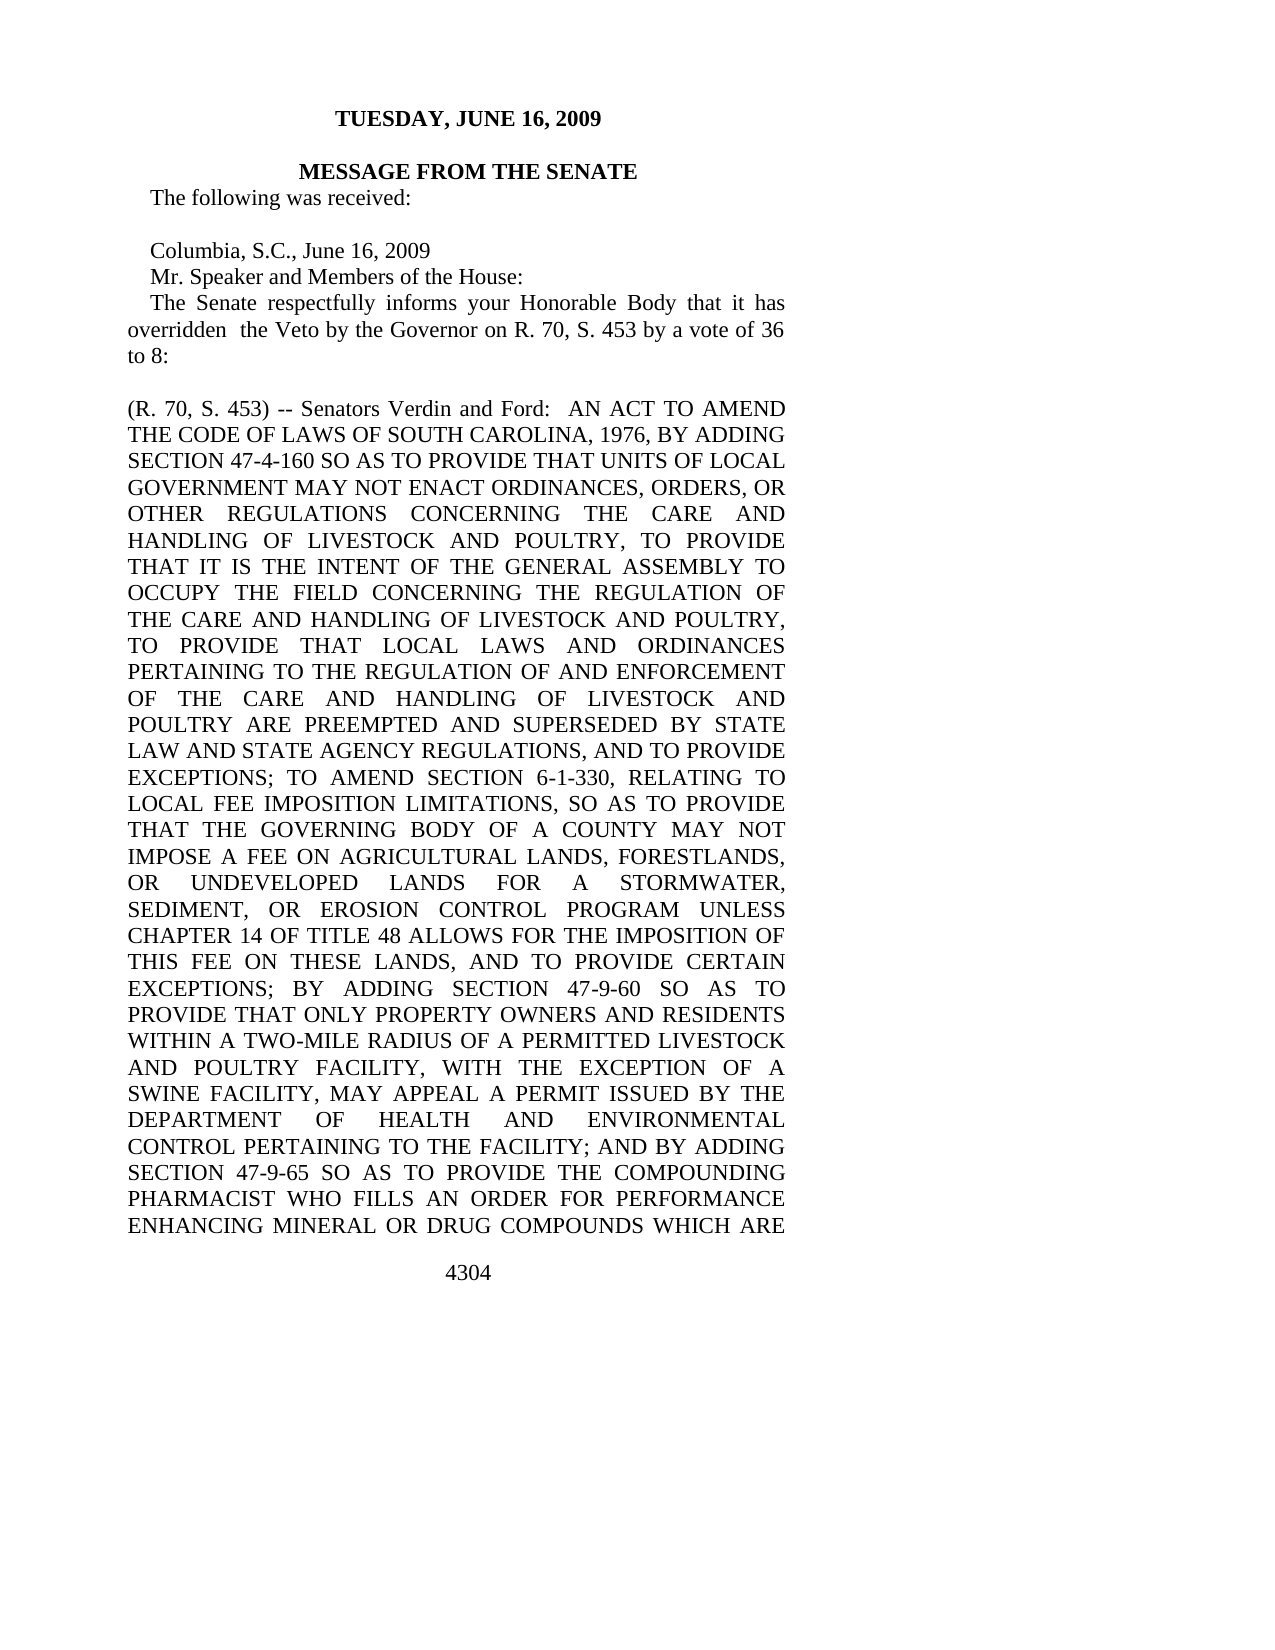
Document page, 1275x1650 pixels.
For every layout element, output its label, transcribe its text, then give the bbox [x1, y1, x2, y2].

text The following was received: [127, 184, 786, 210]
text MESSAGE FROM THE SENATE [127, 158, 786, 184]
text Mr. Speaker and Members of the House: [127, 263, 786, 289]
text The Senate respectfully informs your Honorable Body that it has overridden the Veto by the Governor on R. 70, S. 453 by a vote of 36 to 8: [127, 289, 786, 368]
text Columbia, S.C., June 16, 2009 [127, 237, 786, 263]
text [127, 395, 786, 1238]
